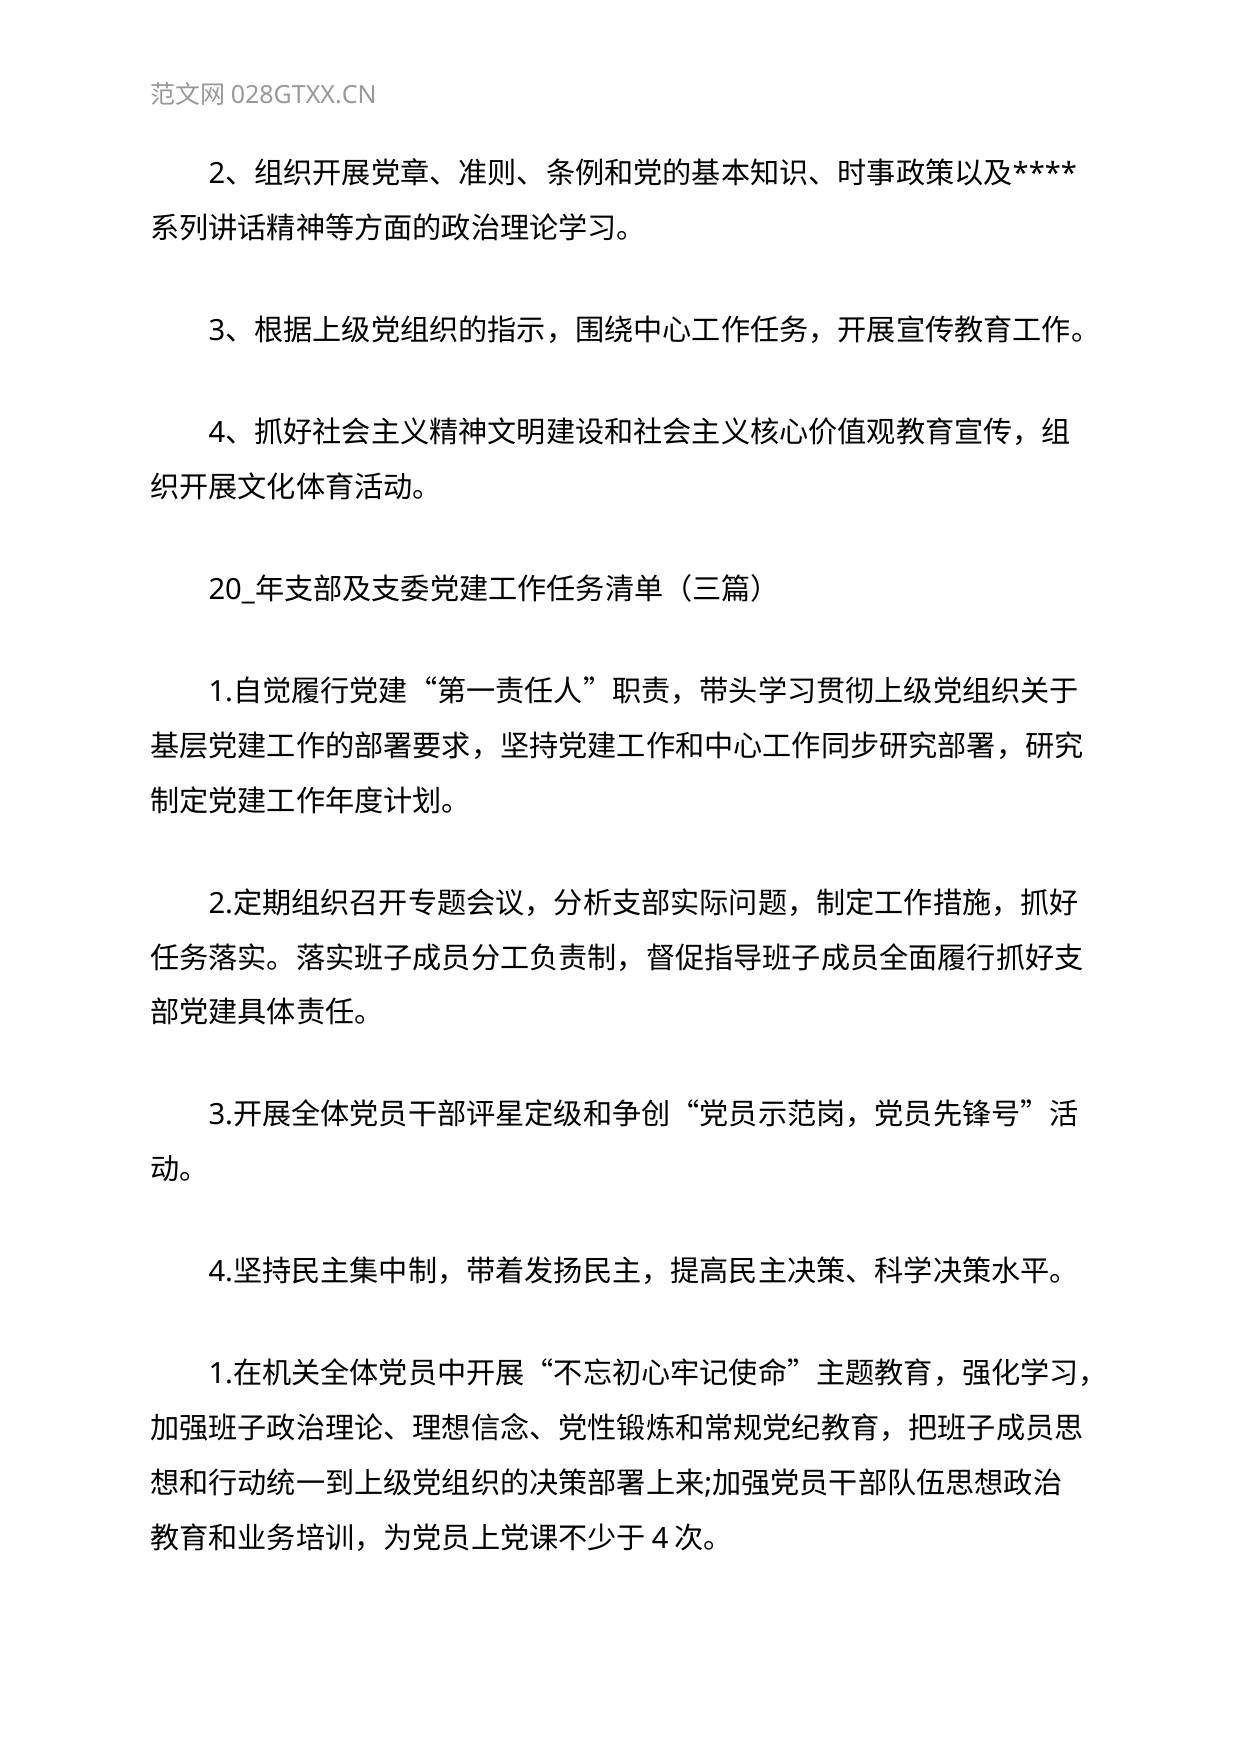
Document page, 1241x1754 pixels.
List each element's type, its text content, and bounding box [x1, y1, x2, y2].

text 2、组织开展党章、准则、条例和党的基本知识、时事政策以及****系列讲话精神等方面的政治理论学习。 [150, 150, 1090, 247]
text 20_年支部及支委党建工作任务清单（三篇） [150, 566, 1090, 608]
text 1.在机关全体党员中开展“不忘初心牢记使命”主题教育，强化学习，加强班子政治理论、理想信念、党性锻炼和常规党纪教育，把班子成员思想和行动统一到上级党组织的决策部署上来;加强党员干部队伍思想政治教育和业务培训，为党员上党课不少于4次。 [150, 1349, 1090, 1557]
text 3、根据上级党组织的指示，围绕中心工作任务，开展宣传教育工作。 [150, 307, 1090, 349]
text 4、抓好社会主义精神文明建设和社会主义核心价值观教育宣传，组织开展文化体育活动。 [150, 409, 1090, 506]
text 1.自觉履行党建“第一责任人”职责，带头学习贯彻上级党组织关于基层党建工作的部署要求，坚持党建工作和中心工作同步研究部署，研究制定党建工作年度计划。 [150, 667, 1090, 820]
text 2.定期组织召开专题会议，分析支部实际问题，制定工作措施，抓好任务落实。落实班子成员分工负责制，督促指导班子成员全面履行抓好支部党建具体责任。 [150, 879, 1090, 1031]
text 4.坚持民主集中制，带着发扬民主，提高民主决策、科学决策水平。 [150, 1248, 1090, 1290]
text 3.开展全体党员干部评星定级和争创“党员示范岗，党员先锋号”活动。 [150, 1091, 1090, 1188]
